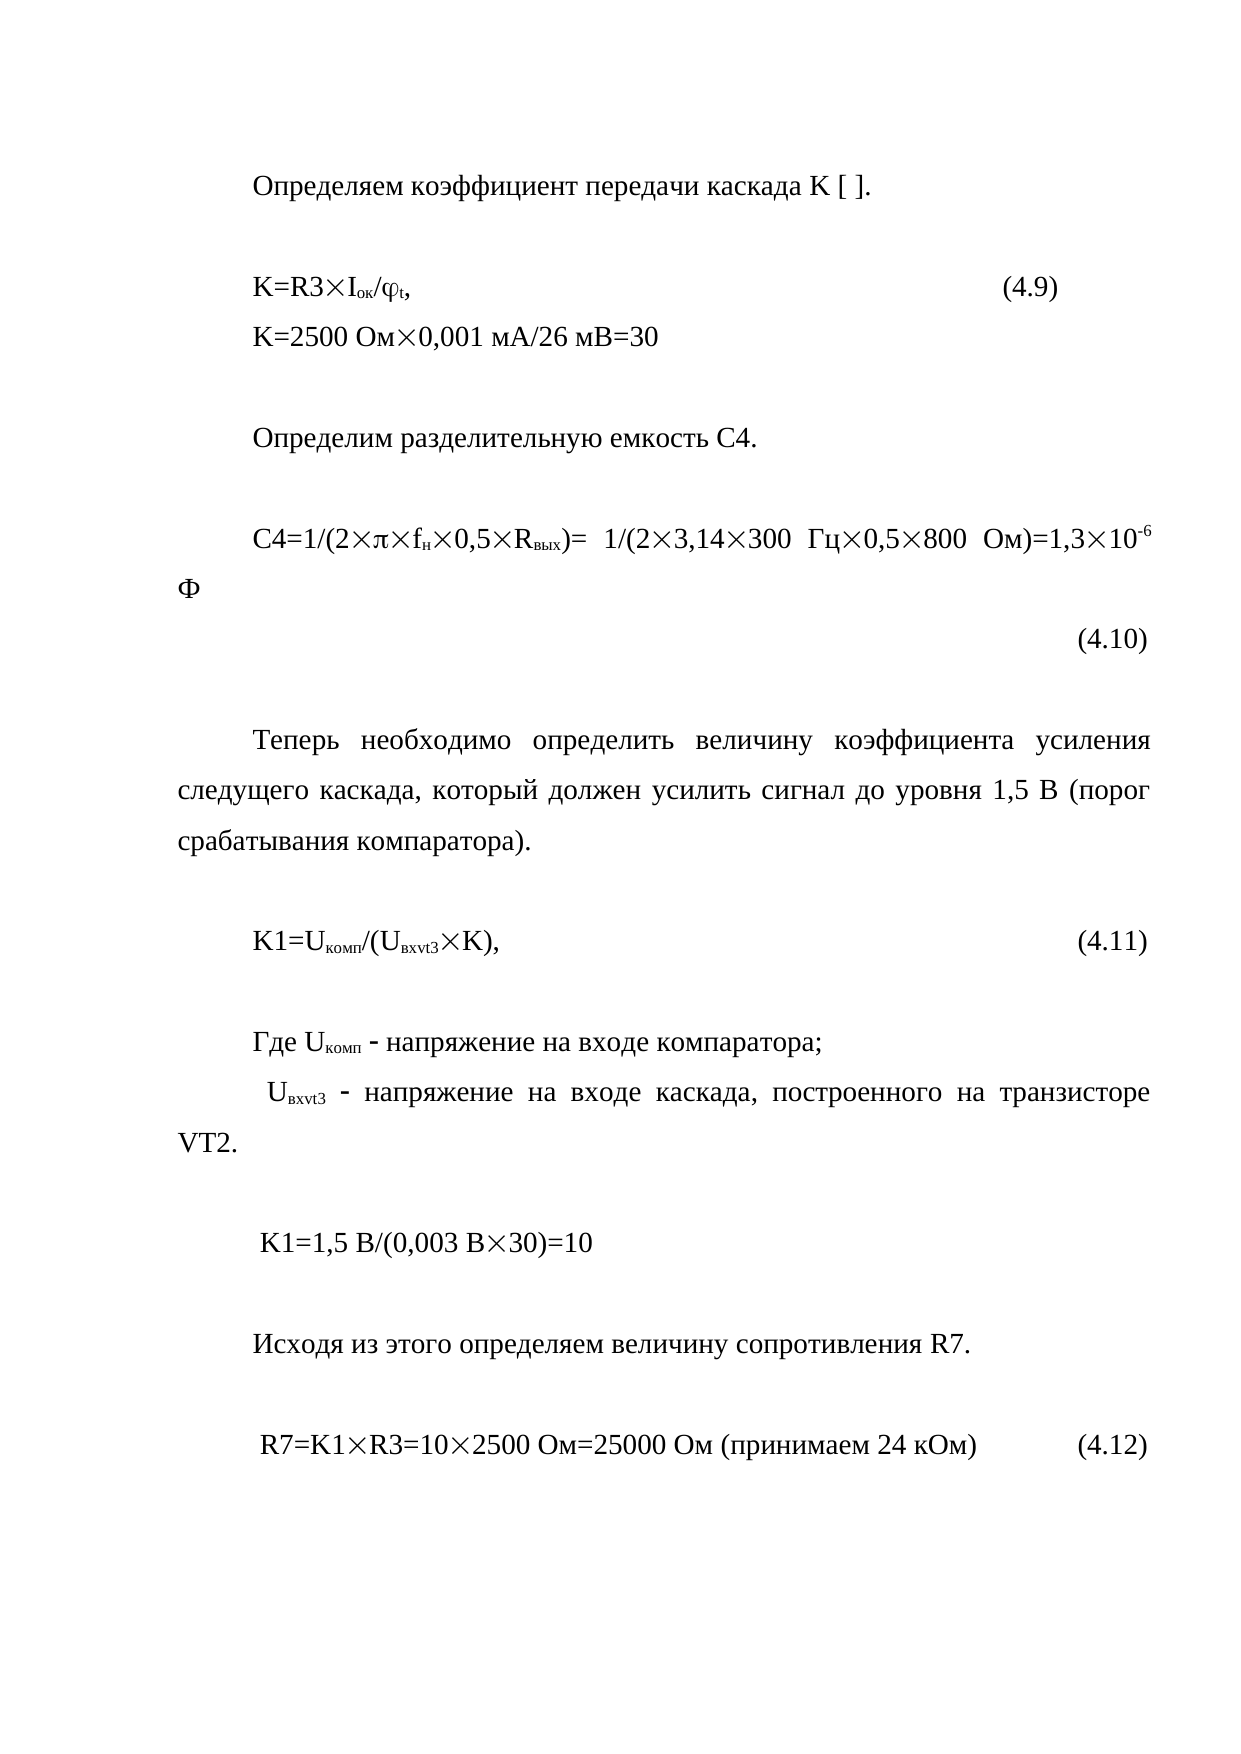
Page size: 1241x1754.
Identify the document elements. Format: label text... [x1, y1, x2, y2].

text C4=1/(2fн0,5Rвых)= 1/(23,14300 Гц0,5800 Ом)=1,310-6 Ф [177, 521, 1152, 605]
text (4.10) [177, 622, 1152, 655]
text K=2500 Ом0,001 мА/26 мВ=30 [177, 319, 1152, 353]
text K1=1,5 В/(0,003 В30)=10 [177, 1226, 1152, 1259]
text Где Uкомп напряжение на входе компаратора; [177, 1024, 1152, 1058]
text Определим разделительную емкость С4. [177, 420, 1152, 454]
text R7=K1R3=102500 Ом=25000 Ом (принимаем 24 кОм) (4.12) [177, 1427, 1152, 1461]
text Uвхvt3 напряжение на входе каскада, построенного на транзисторе VT2. [177, 1074, 1152, 1158]
text K=R3Iок/t, (4.9) [177, 269, 1152, 303]
text Исходя из этого определяем величину сопротивления R7. [177, 1326, 1152, 1360]
text K1=Uкомп/(Uвхvt3K), (4.11) [177, 923, 1152, 957]
text Определяем коэффициент передачи каскада K [ ]. [177, 168, 1152, 202]
text Теперь необходимо определить величину коэффициента усиления следущего каскада, который должен усилить сигнал до уровня 1,5 В (порог срабатывания компаратора). [177, 722, 1152, 856]
